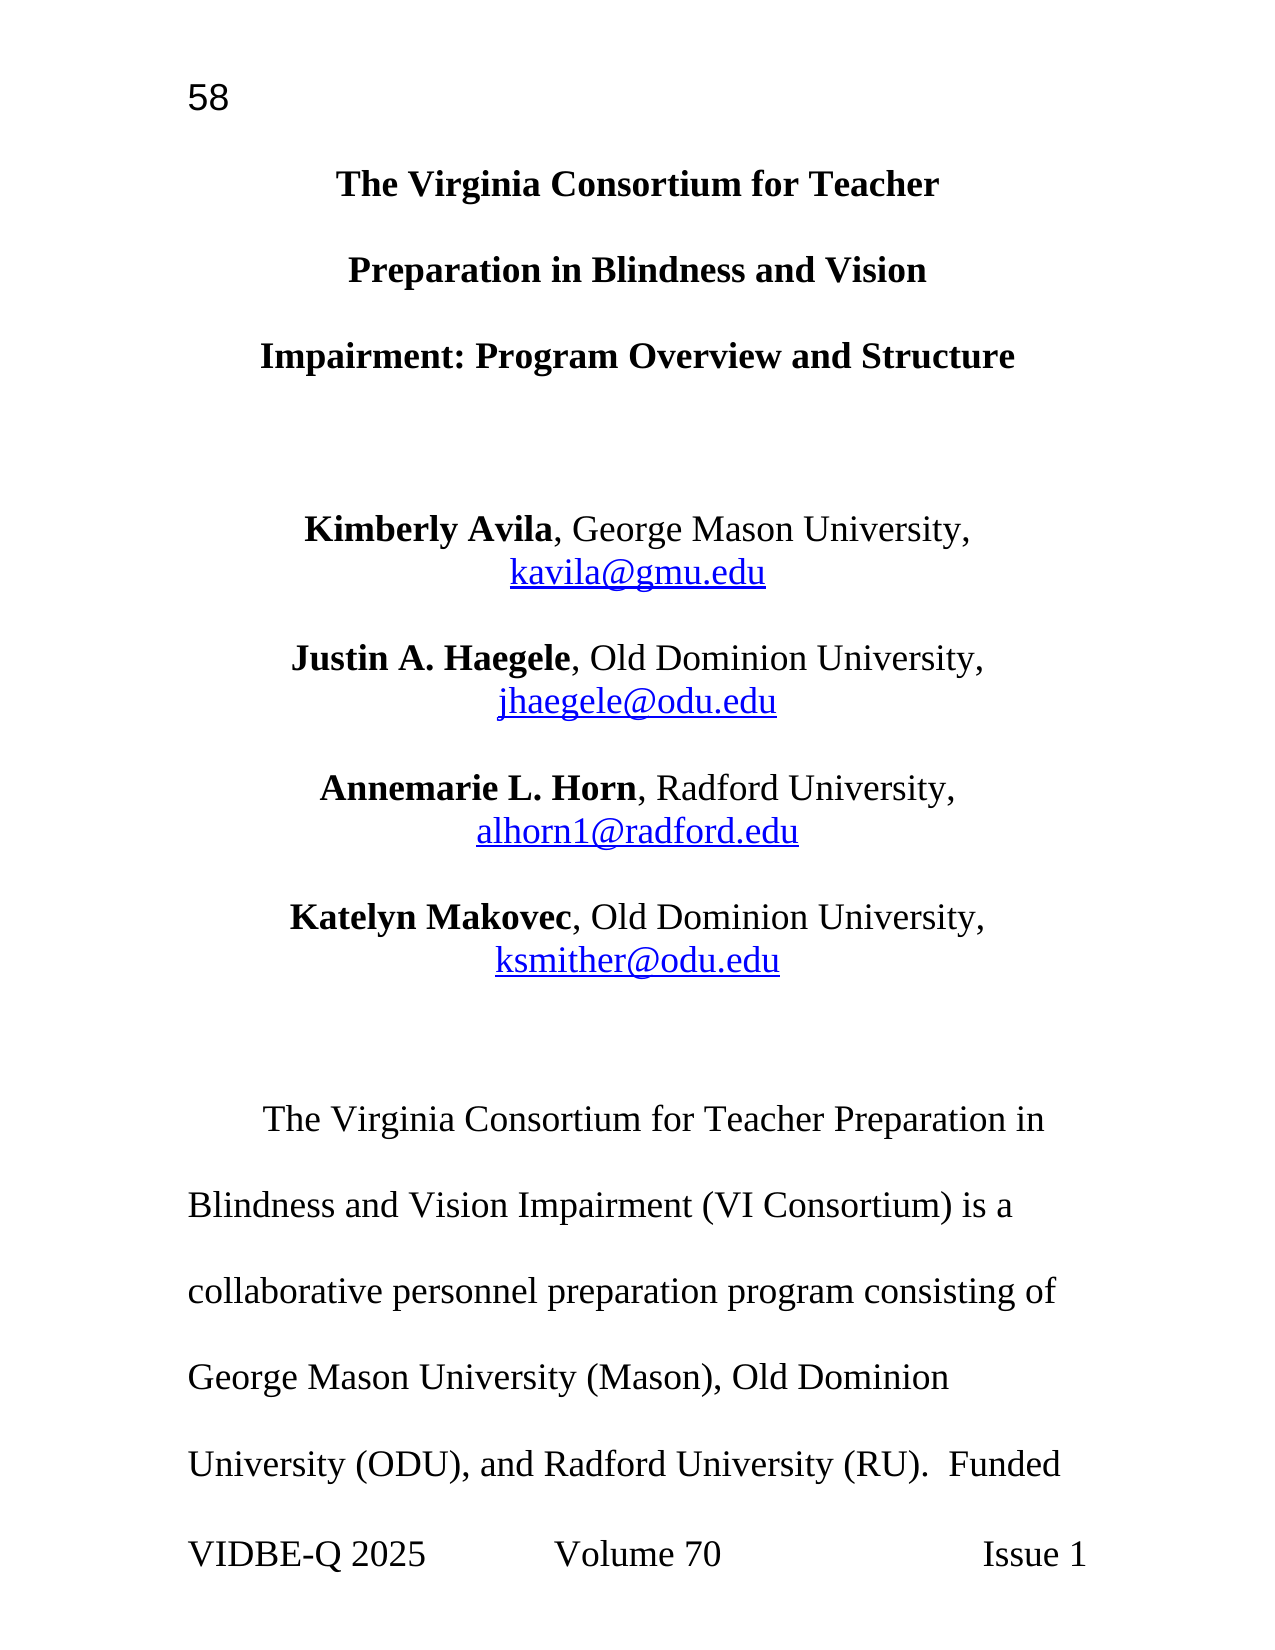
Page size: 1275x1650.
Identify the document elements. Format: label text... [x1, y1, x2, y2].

text The Virginia Consortium for Teacher [187, 161, 1087, 204]
text Annemarie L. Horn, Radford University, alhorn1@radford.edu [187, 765, 1087, 851]
text Impairment: Program Overview and Structure [187, 334, 1087, 377]
text Kimberly Avila, George Mason University, kavila@gmu.edu [187, 506, 1087, 592]
text Justin A. Haegele, Old Dominion University, jhaegele@odu.edu [187, 636, 1087, 722]
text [187, 1096, 1087, 1484]
text Preparation in Blindness and Vision [187, 247, 1087, 291]
text Katelyn Makovec, Old Dominion University, ksmither@odu.edu [187, 894, 1087, 981]
